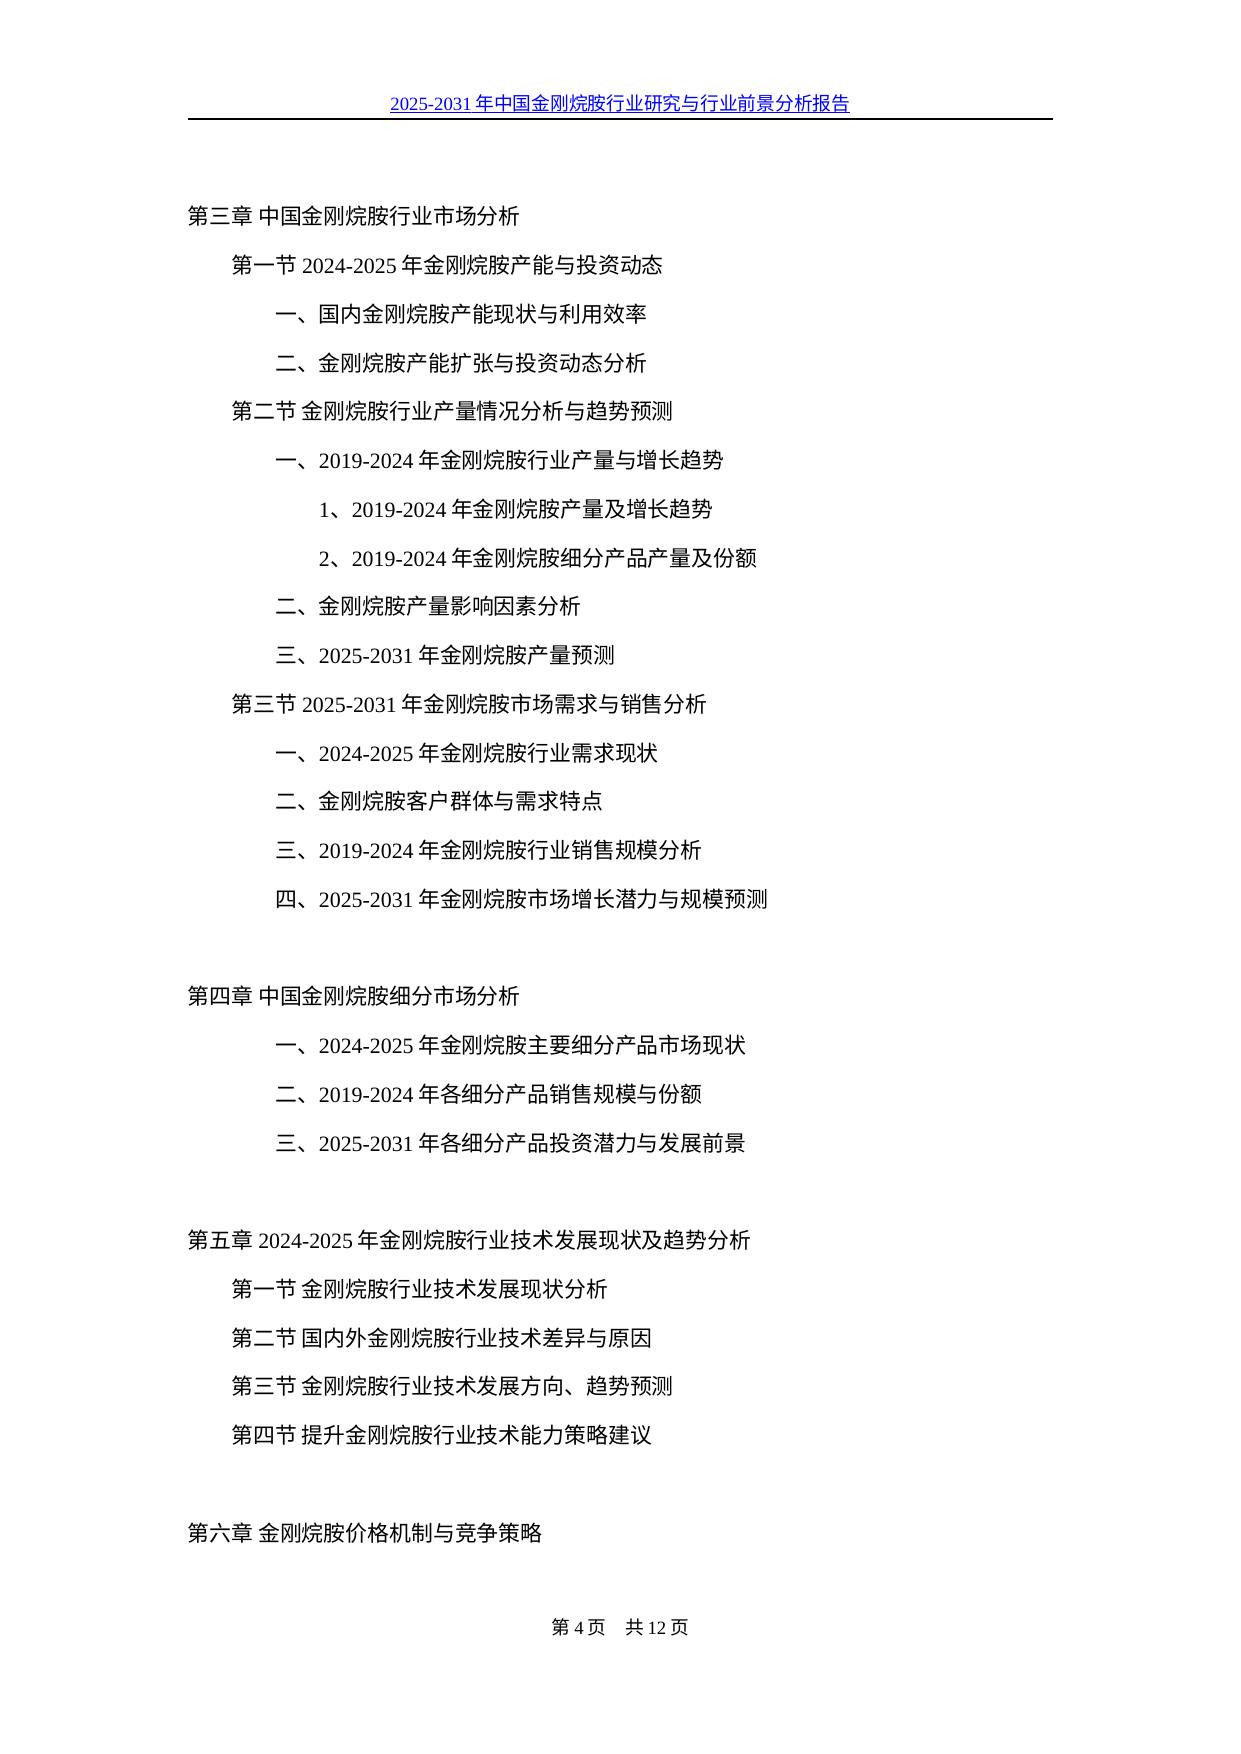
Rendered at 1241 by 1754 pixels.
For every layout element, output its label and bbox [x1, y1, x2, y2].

text [187, 150, 1053, 1548]
